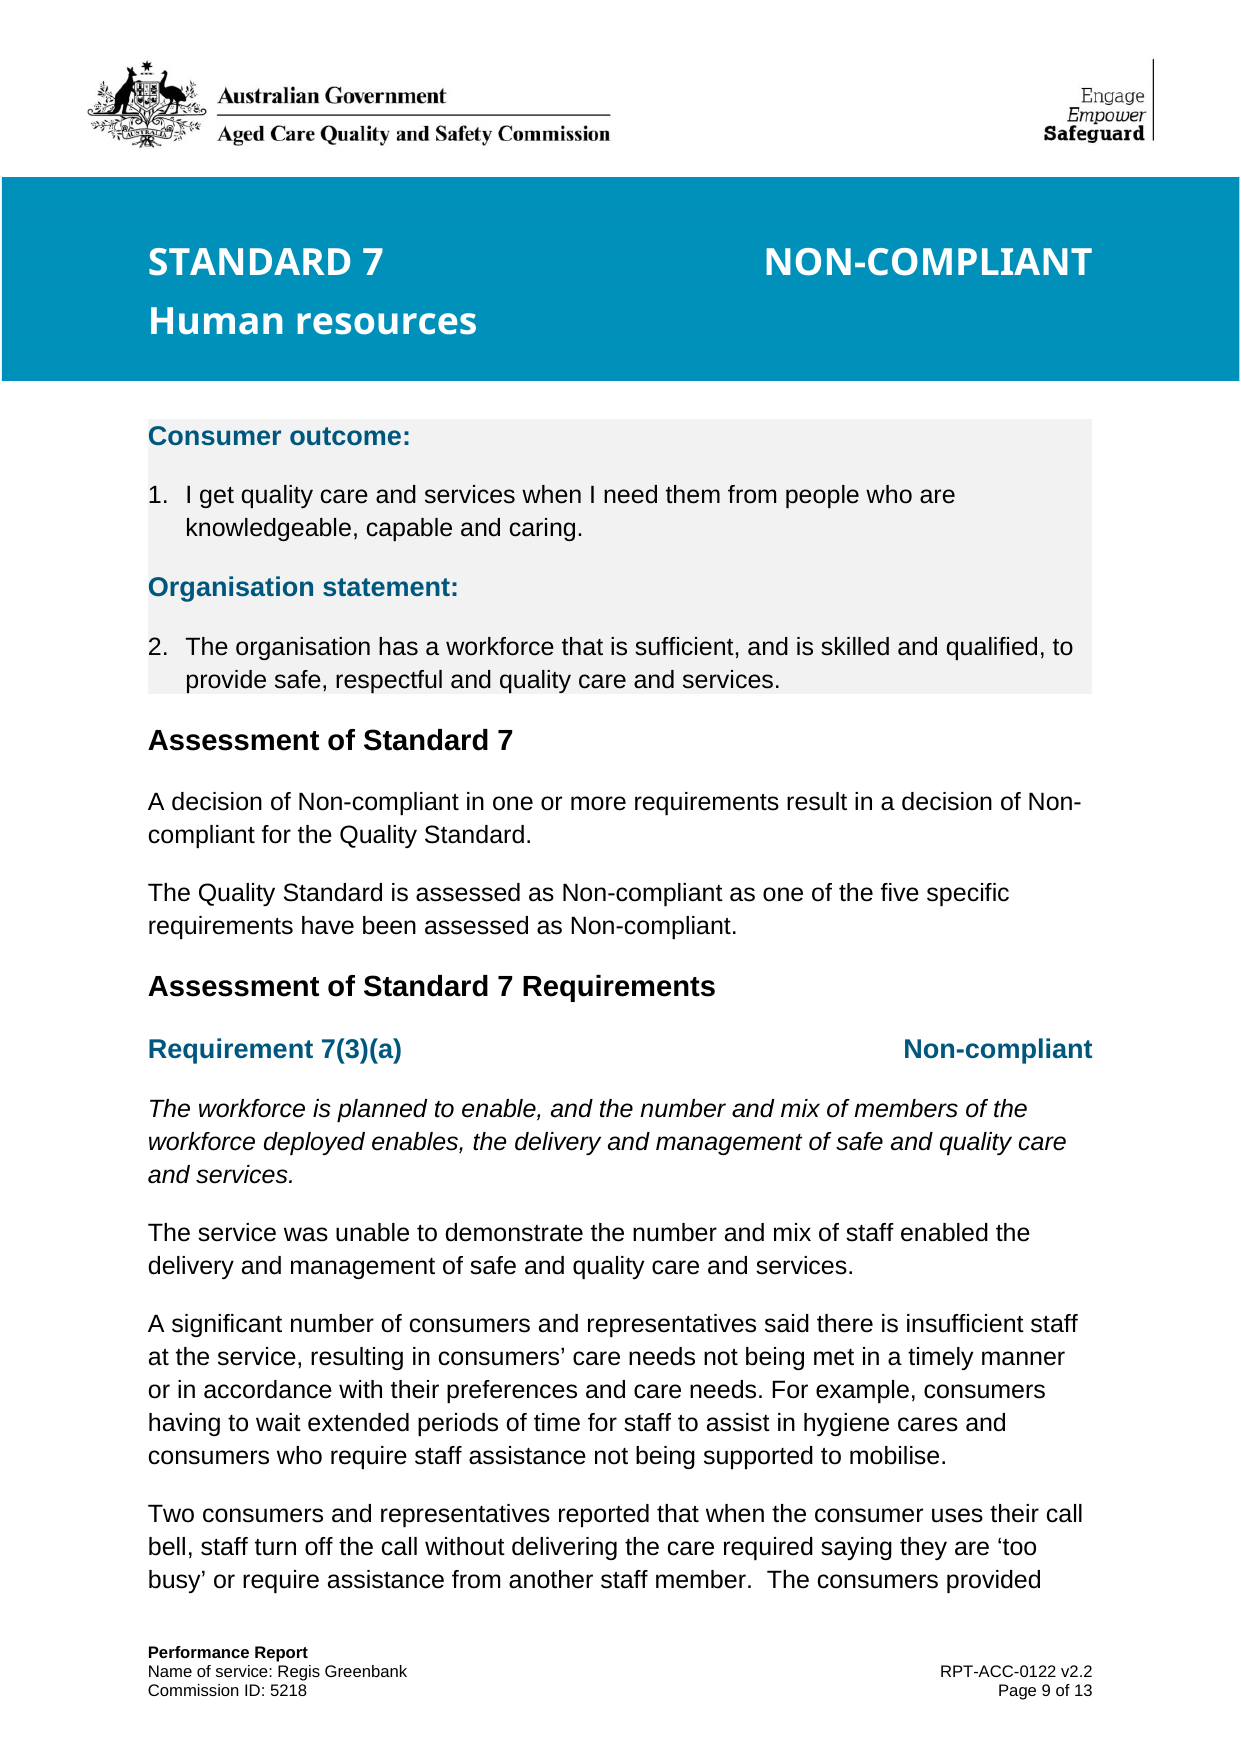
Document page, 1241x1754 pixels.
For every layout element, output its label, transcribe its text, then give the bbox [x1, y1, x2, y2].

subtitle Consumer outcome: [148, 419, 1092, 451]
list I get quality care and services when I need them from people who are knowledgeable, capable and caring. [148, 480, 1092, 542]
text The Quality Standard is assessed as Non-compliant as one of the five specific requirements have been assessed as Non-compliant. [148, 878, 1092, 940]
text The service was unable to demonstrate the number and mix of staff enabled the delivery and management of safe and quality care and services. [148, 1218, 1092, 1279]
picture [1, 0, 1241, 169]
subtitle Assessment of Standard 7 [148, 723, 1092, 757]
text The workforce is planned to enable, and the number and mix of members of the workforce deployed enables, the delivery and management of safe and quality care and services. [148, 1093, 1092, 1188]
subtitle Organisation statement: [148, 571, 1092, 603]
subtitle STANDARD 7 NON-COMPLIANT Human resources [148, 236, 1092, 345]
text A decision of Non-compliant in one or more requirements result in a decision of Non-compliant for the Quality Standard. [148, 787, 1092, 849]
text A significant number of consumers and representatives said there is insufficient staff at the service, resulting in consumers’ care needs not being met in a timely manner or in accordance with their preferences and care needs. For example, consumers having to wait extended periods of time for staff to assist in hygiene cares and consumers who require staff assistance not being supported to mobilise. [148, 1309, 1092, 1469]
subtitle Requirement 7(3)(a) Non-compliant [148, 1033, 1092, 1064]
subtitle Assessment of Standard 7 Requirements [148, 969, 1092, 1003]
list The organisation has a workforce that is sufficient, and is skilled and qualified, to provide safe, respectful and quality care and services. [148, 632, 1092, 694]
